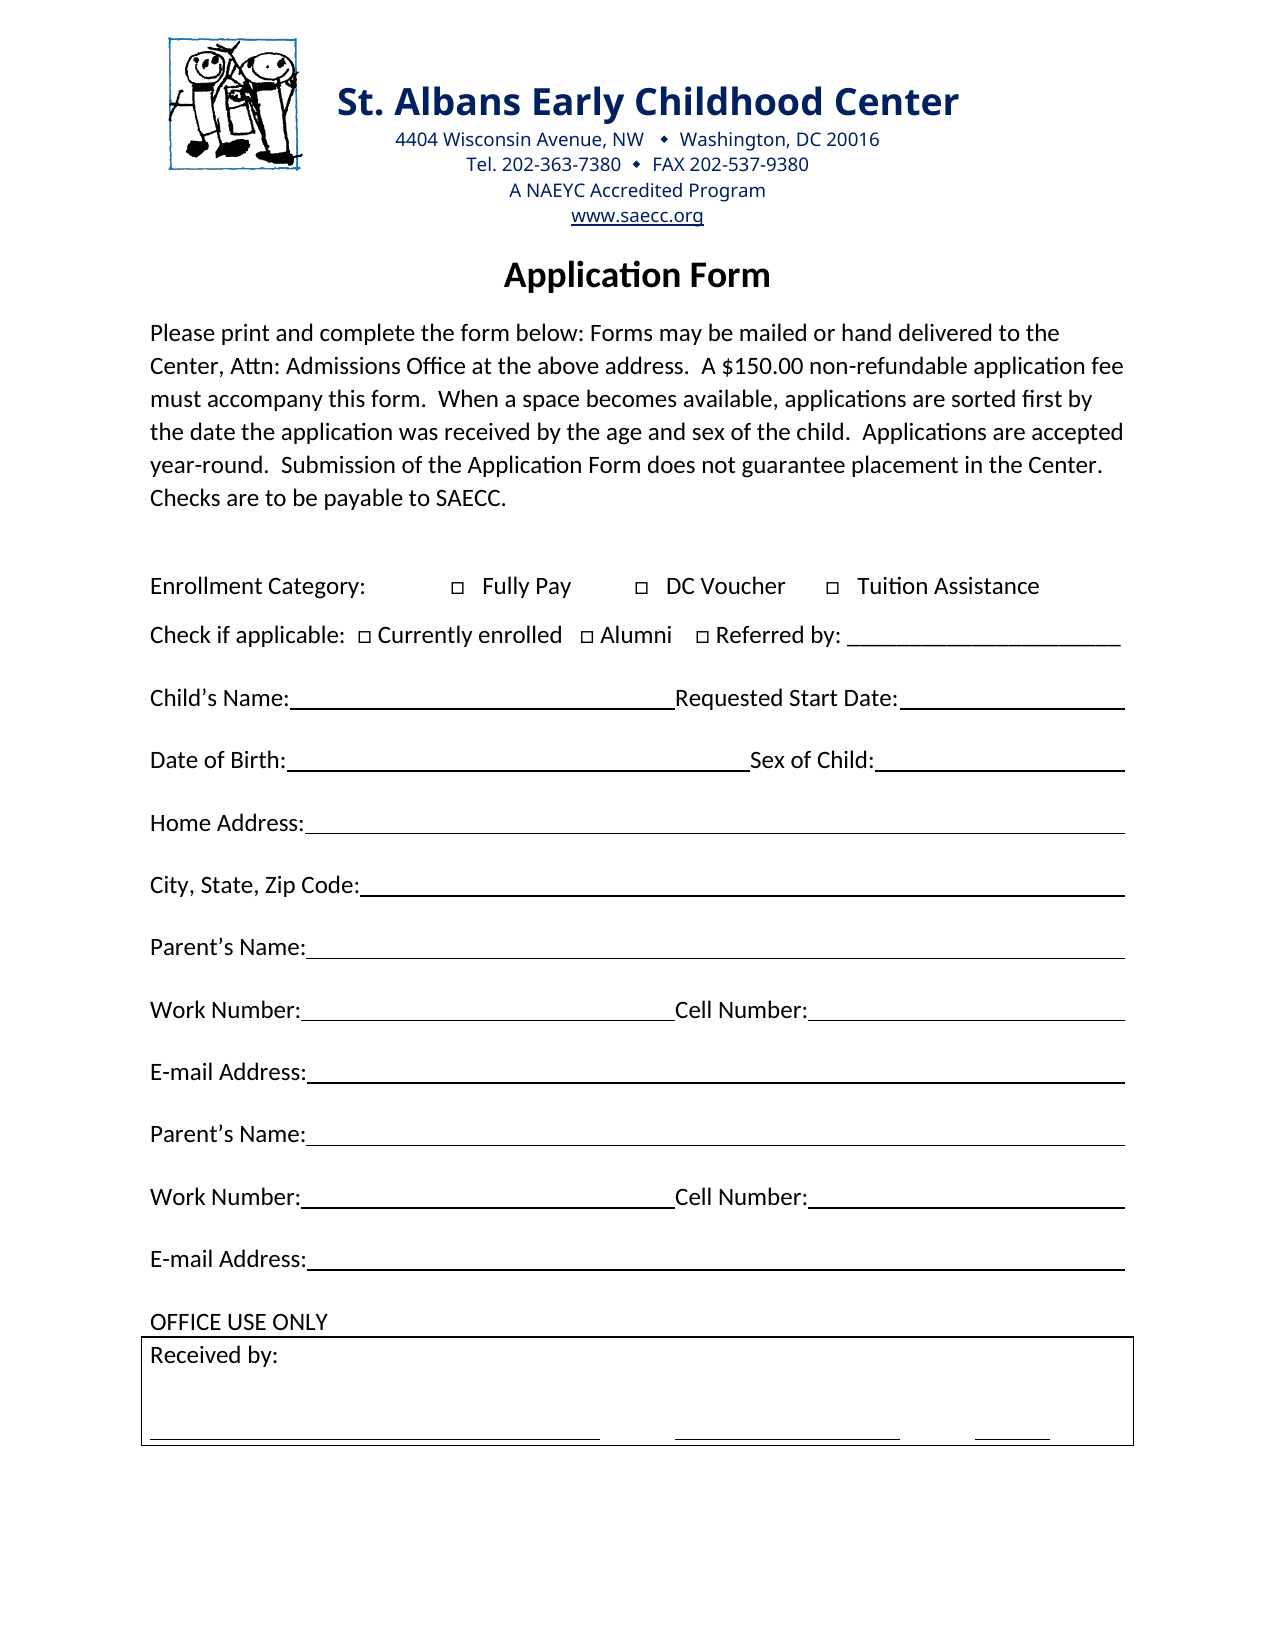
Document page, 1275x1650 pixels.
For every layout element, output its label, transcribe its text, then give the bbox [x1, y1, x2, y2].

text Date of Birth: Sex of Child: [150, 744, 1125, 775]
text Signature Title Date [142, 1412, 1133, 1445]
text Received by: [142, 1338, 1133, 1398]
text Work Number: Cell Number: [150, 1181, 1125, 1212]
text Parent’s Name: [150, 931, 1125, 962]
text OFFICE USE ONLY [150, 1306, 1125, 1336]
text Enrollment Category: □ Fully Pay □ DC Voucher □ Tuition Assistance [150, 570, 1125, 600]
text Home Address: [150, 807, 1125, 837]
text Please print and complete the form below: Forms may be mailed or hand delivered to the Center, Attn: Admissions Office at the above address. A $150.00 non-refundable application fee must accompany this form. When a space becomes available, applications are sorted first by the date the application was received by the age and sex of the child. Applications are accepted year-round. Submission of the Application Form does not guarantee placement in the Center. Checks are to be payable to SAECC. [150, 317, 1125, 512]
text E-mail Address: [150, 1243, 1125, 1274]
picture [165, 33, 305, 174]
text Work Number: Cell Number: [150, 994, 1125, 1024]
text Parent’s Name: [150, 1119, 1125, 1149]
text Child’s Name: Requested Start Date: [150, 682, 1125, 712]
text Application Form [150, 251, 1125, 297]
text City, State, Zip Code: [150, 869, 1125, 899]
text Check if applicable: □ Currently enrolled □ Alumni □ Referred by: ______________________ [150, 619, 1125, 650]
text E-mail Address: [150, 1056, 1125, 1087]
